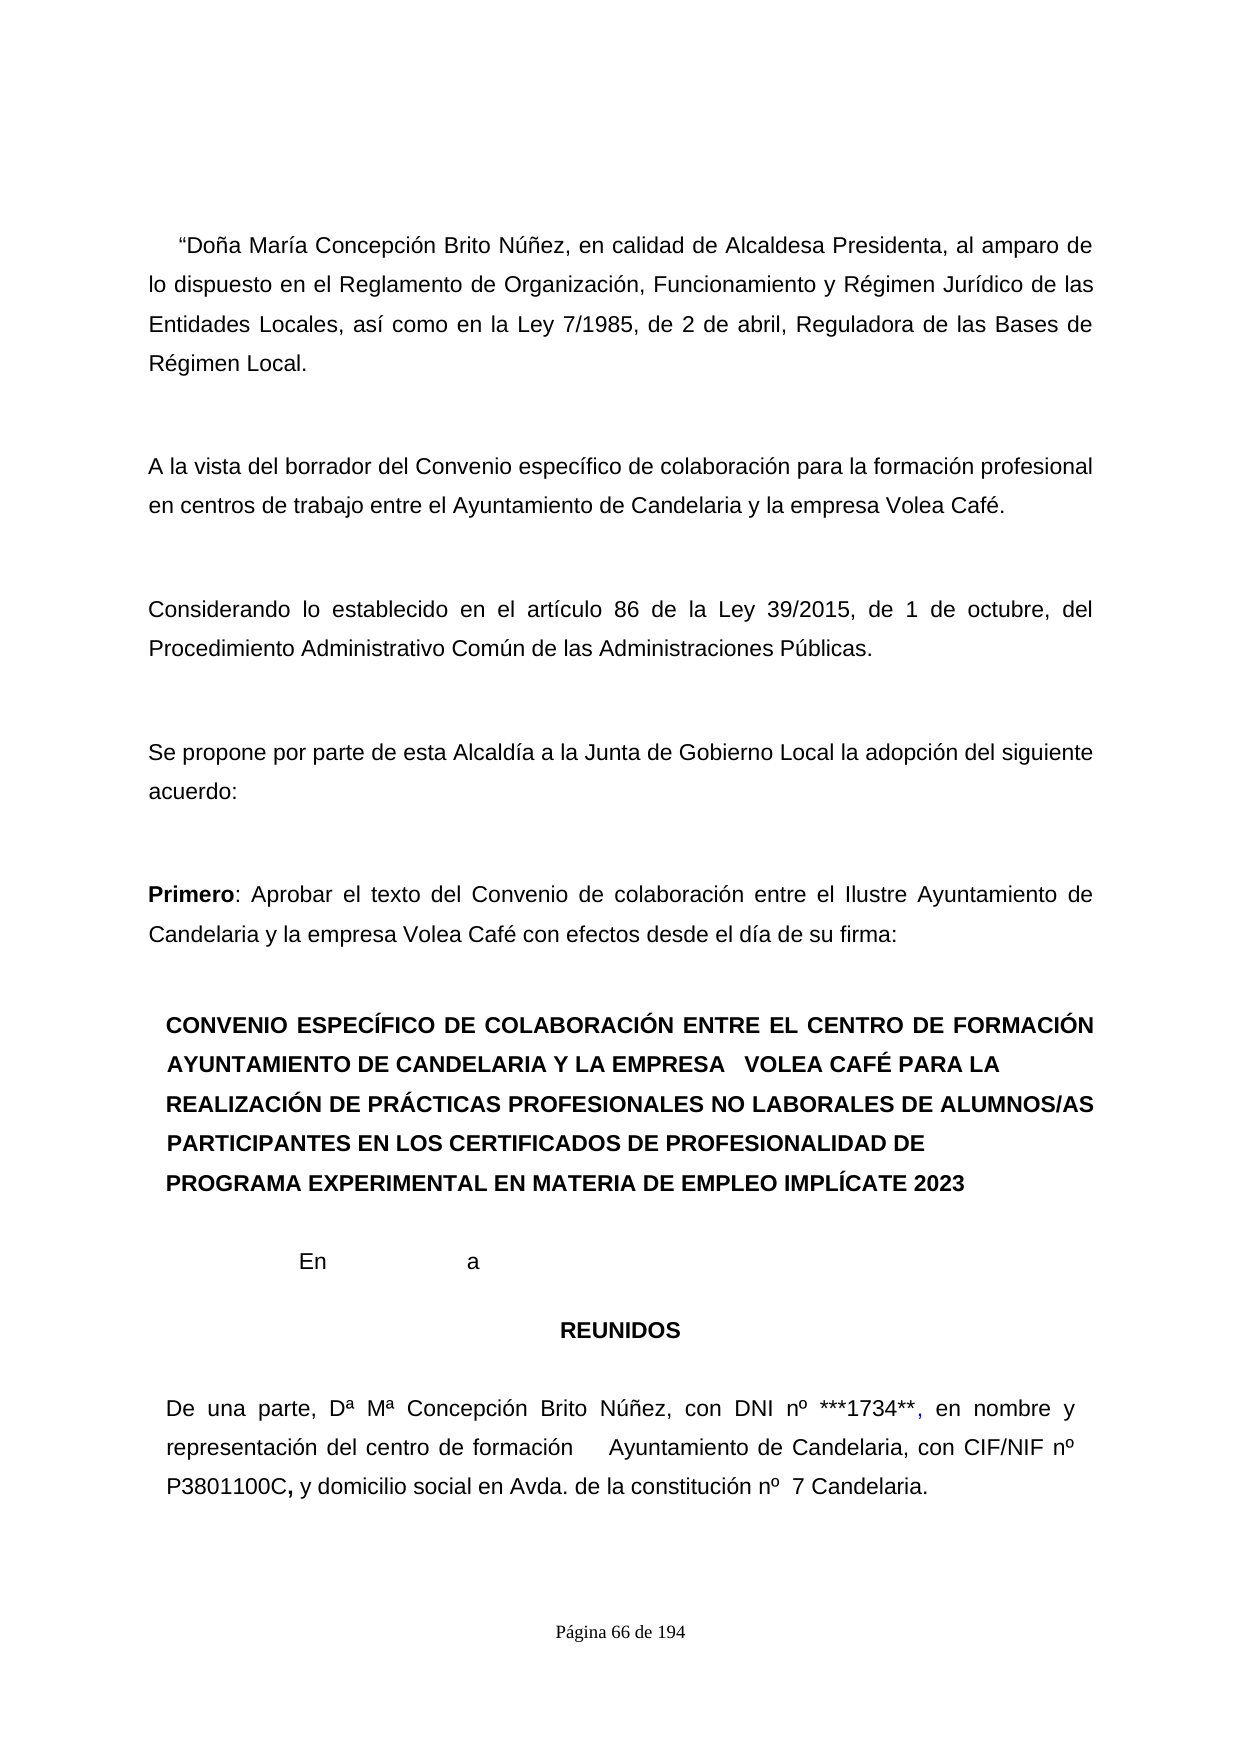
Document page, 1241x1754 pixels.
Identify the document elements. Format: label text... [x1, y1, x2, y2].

text PROGRAMA EXPERIMENTAL EN MATERIA DE EMPLEO IMPLÍCATE 2023 [166, 1169, 1095, 1196]
text A la vista del borrador del Convenio específico de colaboración para la formación profesional en centros de trabajo entre el Ayuntamiento de Candelaria y la empresa Volea Café. [148, 453, 1094, 519]
text De una parte, Dª Mª Concepción Brito Núñez, con DNI nº ***1734**, en nombre y representación del centro de formación Ayuntamiento de Candelaria, con CIF/NIF nº P3801100C, y domicilio social en Avda. de la constitución nº 7 Candelaria. [166, 1395, 1075, 1499]
text Considerando lo establecido en el artículo 86 de la Ley 39/2015, de 1 de octubre, del Procedimiento Administrativo Común de las Administraciones Públicas. [148, 596, 1094, 661]
text CONVENIO ESPECÍFICO DE COLABORACIÓN ENTRE EL CENTRO DE FORMACIÓN AYUNTAMIENTO DE CANDELARIA Y LA EMPRESA VOLEA CAFÉ PARA LA [166, 1012, 1095, 1077]
text Primero: Aprobar el texto del Convenio de colaboración entre el Ilustre Ayuntamiento de Candelaria y la empresa Volea Café con efectos desde el día de su firma: [148, 881, 1094, 947]
text Se propone por parte de esta Alcaldía a la Junta de Gobierno Local la adopción del siguiente acuerdo: [148, 738, 1094, 804]
text REALIZACIÓN DE PRÁCTICAS PROFESIONALES NO LABORALES DE ALUMNOS/AS PARTICIPANTES EN LOS CERTIFICADOS DE PROFESIONALIDAD DE [166, 1091, 1095, 1156]
text “Doña María Concepción Brito Núñez, en calidad de Alcaldesa Presidenta, al amparo de lo dispuesto en el Reglamento de Organización, Funcionamiento y Régimen Jurídico de las Entidades Locales, así como en la Ley 7/1985, de 2 de abril, Reguladora de las Bases de Régimen Local. [148, 232, 1094, 376]
subtitle REUNIDOS [225, 1317, 1015, 1343]
text En a [128, 1248, 1101, 1274]
